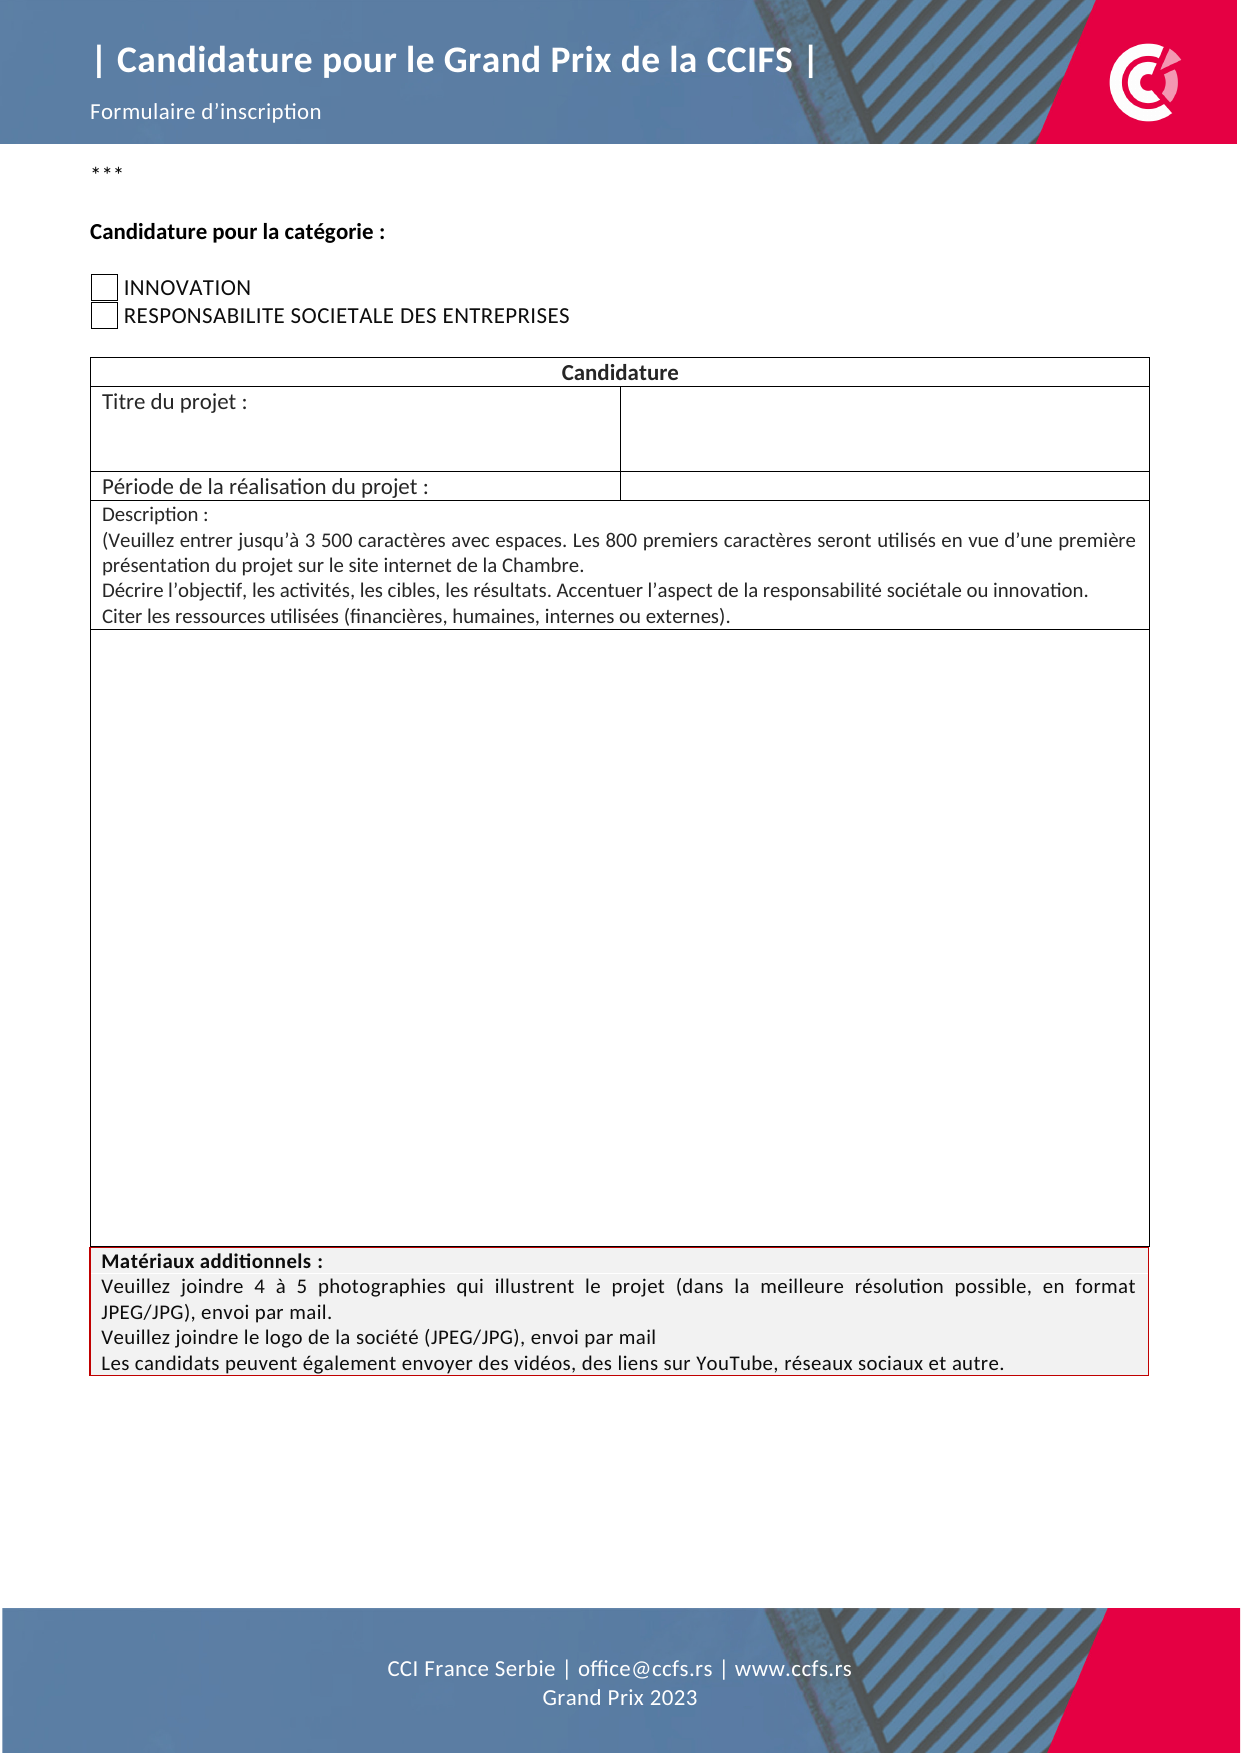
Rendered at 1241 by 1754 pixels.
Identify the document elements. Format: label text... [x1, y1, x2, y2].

table_cell Titre du projet : [91, 387, 620, 471]
table_cell Veuillez joindre 4 à 5 photographies qui illustrent le projet (dans la meilleure résolution possible, en format JPEG/JPG), envoi par mail. Veuillez joindre le logo de la société (JPEG/JPG), envoi par mail Les candidats peuvent également envoyer des vidéos, des liens sur YouTube, réseaux sociaux et autre. [91, 1274, 1148, 1375]
table_header Matériaux additionnels : [91, 1248, 1148, 1273]
table_cell Période de la réalisation du projet : [91, 472, 620, 500]
text INNOVATION [90, 273, 1150, 301]
text Candidature pour la catégorie : [90, 217, 1150, 245]
table_cell [621, 387, 1149, 471]
table_cell [621, 472, 1149, 500]
picture [0, 0, 1237, 144]
table_header Candidature [91, 358, 1149, 386]
picture [2, 1608, 1241, 1753]
text RESPONSABILITE SOCIETALE DES ENTREPRISES [90, 301, 1150, 329]
table_cell Description : (Veuillez entrer jusqu’à 3 500 caractères avec espaces. Les 800 premiers caractères seront utilisés en vue d’une première présentation du projet sur le site internet de la Chambre. Décrire l’objectif, les activités, les cibles, les résultats. Accentuer l’aspect de la responsabilité sociétale ou innovation. Citer les ressources utilisées (financières, humaines, internes ou externes). [91, 501, 1149, 628]
table_cell [91, 630, 1149, 1246]
text *** [90, 161, 1150, 189]
